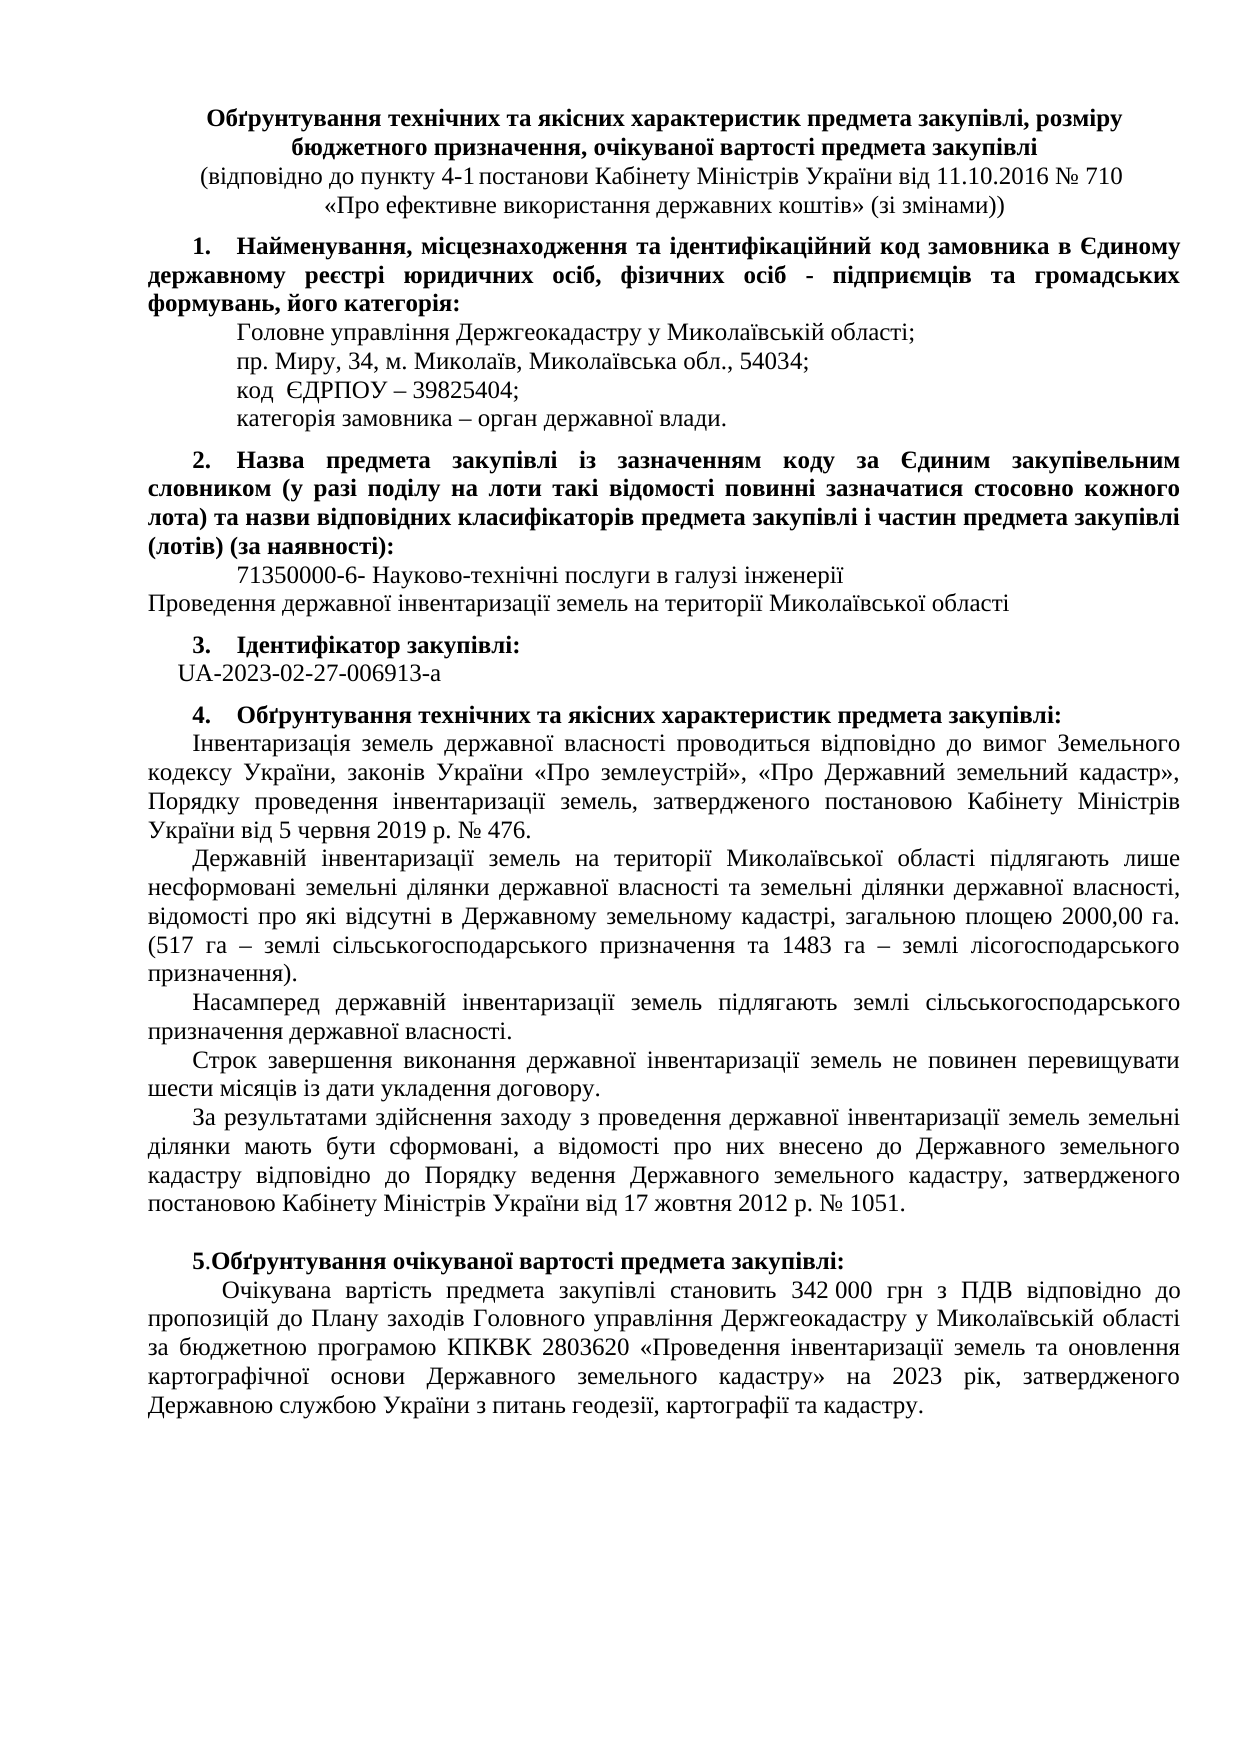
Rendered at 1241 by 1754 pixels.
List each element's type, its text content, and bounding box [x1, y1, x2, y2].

list Назва предмета закупівлі із зазначенням коду за Єдиним закупівельним словником (у разі поділу на лоти такі відомості повинні зазначатися стосовно кожного лота) та назви відповідних класифікаторів предмета закупівлі і частин предмета закупівлі (лотів) (за наявності): [148, 445, 1181, 560]
text (відповідно до пункту 4-1 постанови Кабінету Міністрів України від 11.10.2016 № 710 «Про ефективне використання державних коштів» (зі змінами)) [148, 161, 1181, 218]
list 71350000-6- Науково-технічні послуги в галузі інженерії [148, 560, 1181, 588]
text Насамперед державній інвентаризації земель підлягають землі сільськогосподарського призначення державної власності. [148, 987, 1181, 1045]
list Найменування, місцезнаходження та ідентифікаційний код замовника в Єдиному державному реєстрі юридичних осіб, фізичних осіб - підприємців та громадських формувань, його категорія: [148, 231, 1181, 317]
text Державній інвентаризації земель на території Миколаївської області підлягають лише несформовані земельні ділянки державної власності та земельні ділянки державної власності, відомості про які відсутні в Державному земельному кадастрі, загальною площею 2000,00 га. (517 га – землі сільськогосподарського призначення та 1483 га – землі лісогосподарського призначення). [148, 843, 1181, 987]
text Строк завершення виконання державної інвентаризації земель не повинен перевищувати шести місяців із дати укладення договору. [148, 1045, 1181, 1102]
list пр. Миру, 34, м. Миколаїв, Миколаївська обл., 54034; [192, 346, 1181, 375]
list Ідентифікатор закупівлі: [148, 630, 1181, 658]
text За результатами здійснення заходу з проведення державної інвентаризації земель земельні ділянки мають бути сформовані, а відомості про них внесено до Державного земельного кадастру відповідно до Порядку ведення Державного земельного кадастру, затвердженого постановою Кабінету Міністрів України від 17 жовтня 2012 р. № 1051. [148, 1102, 1181, 1217]
list UA-2023-02-27-006913-a [148, 658, 1181, 687]
list Проведення державної інвентаризації земель на території Миколаївської області [148, 588, 1181, 617]
text 5.Обґрунтування очікуваної вартості предмета закупівлі: [148, 1246, 1181, 1275]
list код ЄДРПОУ – 39825404; [192, 375, 1181, 403]
list Обґрунтування технічних та якісних характеристик предмета закупівлі: [148, 700, 1181, 728]
text Обґрунтування технічних та якісних характеристик предмета закупівлі, розміру бюджетного призначення, очікуваної вартості предмета закупівлі [148, 103, 1181, 161]
list Очікувана вартість предмета закупівлі становить 342 000 грн з ПДВ відповідно до пропозицій до Плану заходів Головного управління Держгеокадастру у Миколаївській області за бюджетною програмою КПКВК 2803620 «Проведення інвентаризації земель та оновлення картографічної основи Державного земельного кадастру» на 2023 рік, затвердженого Державною службою України з питань геодезії, картографії та кадастру. [148, 1275, 1181, 1418]
list Головне управління Держгеокадастру у Миколаївській області; [192, 317, 1181, 346]
list категорія замовника – орган державної влади. [192, 403, 1181, 432]
text Інвентаризація земель державної власності проводиться відповідно до вимог Земельного кодексу України, законів України «Про землеустрій», «Про Державний земельний кадастр», Порядку проведення інвентаризації земель, затвердженого постановою Кабінету Міністрів України від 5 червня 2019 р. № 476. [148, 728, 1181, 843]
